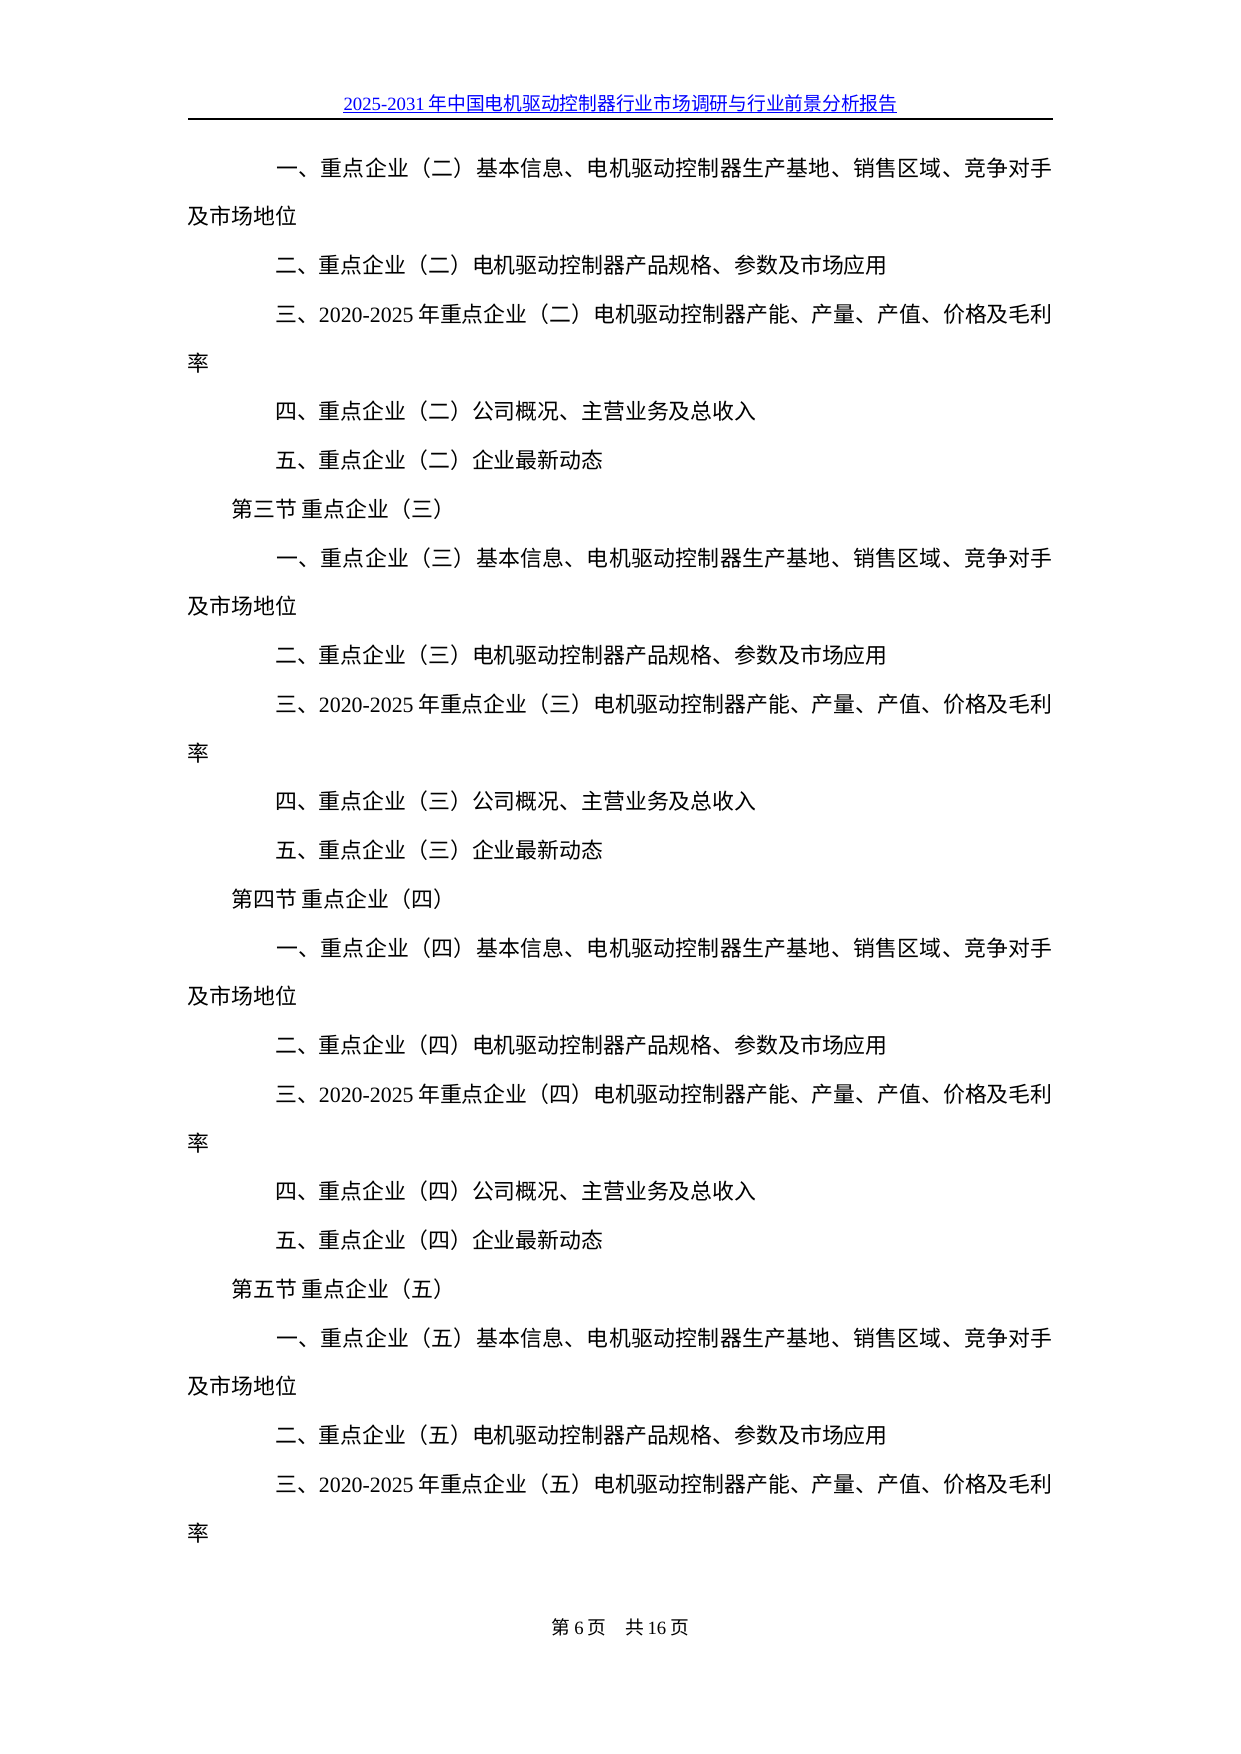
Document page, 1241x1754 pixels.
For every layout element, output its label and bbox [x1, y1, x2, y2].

text [187, 150, 1053, 1548]
